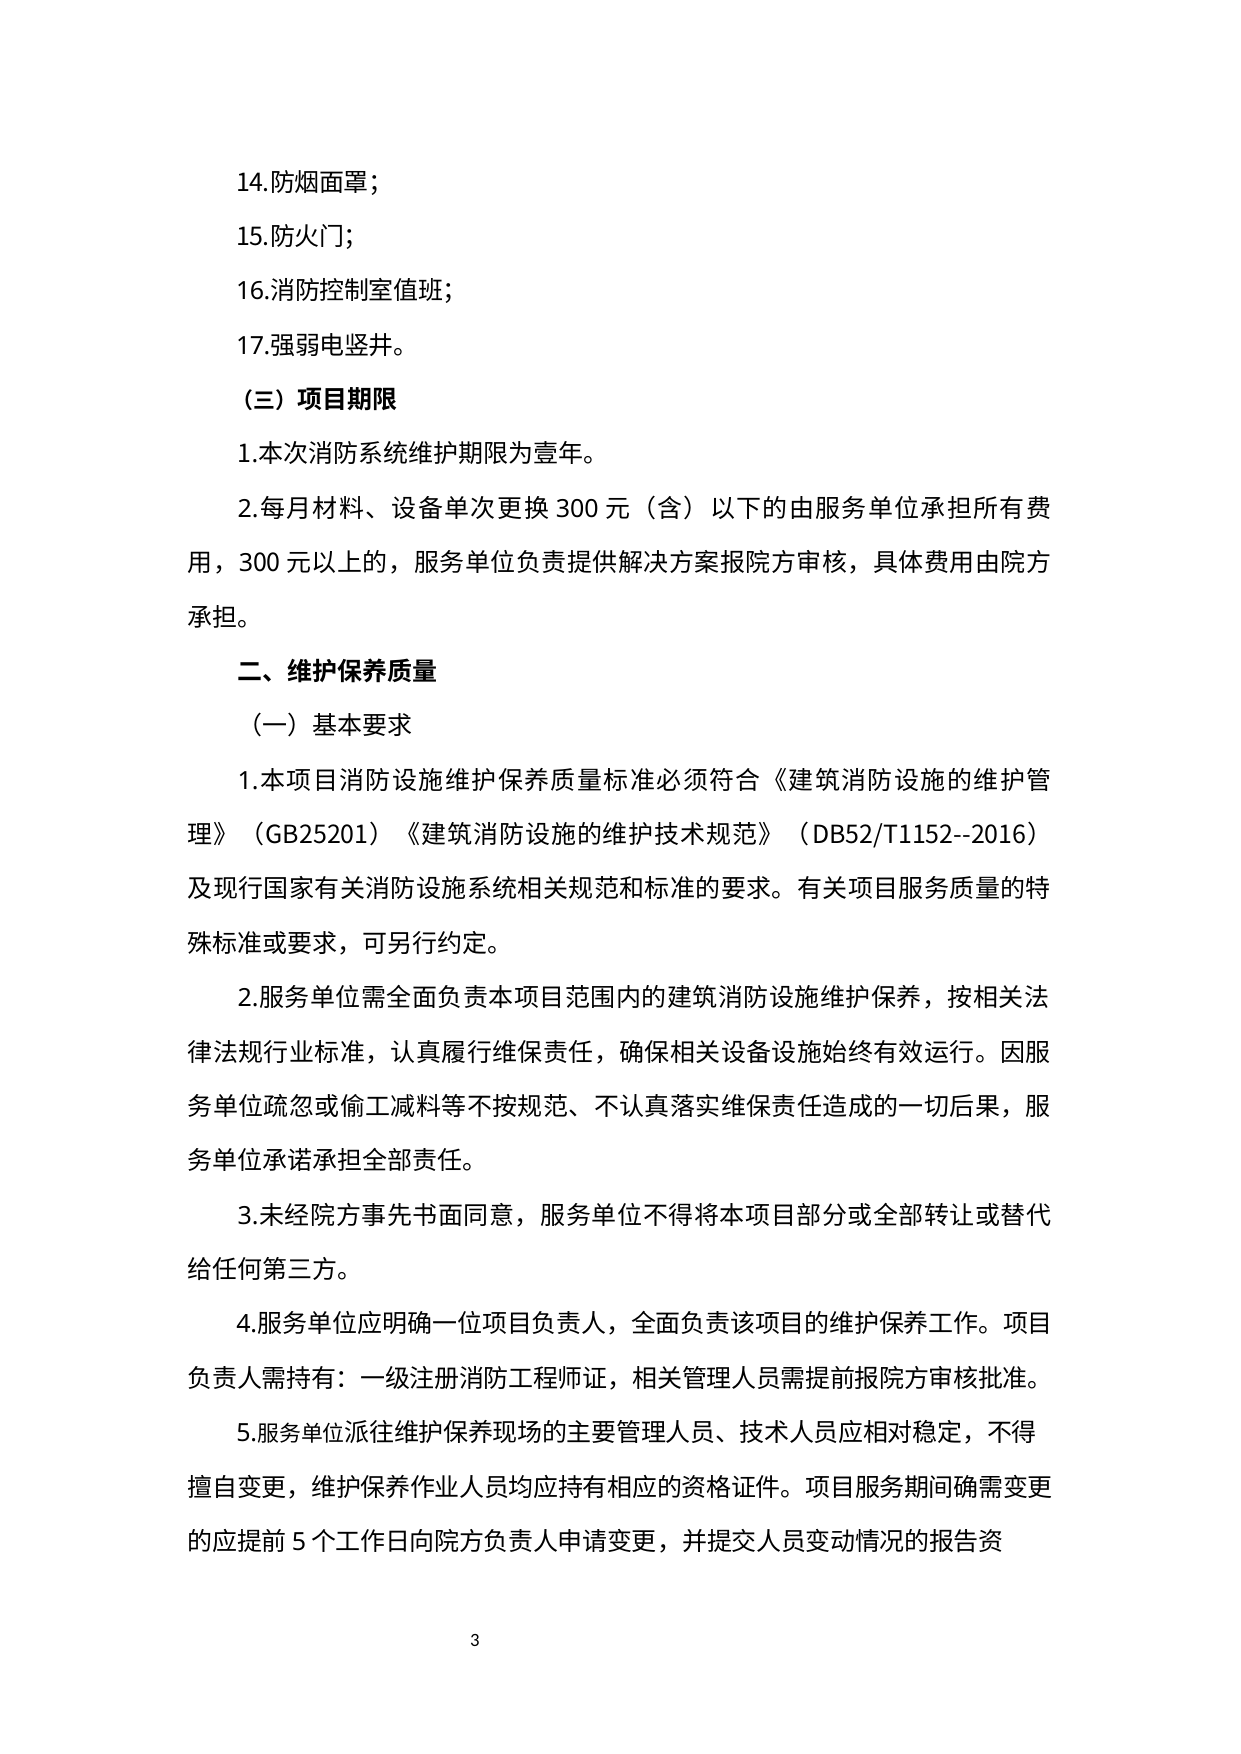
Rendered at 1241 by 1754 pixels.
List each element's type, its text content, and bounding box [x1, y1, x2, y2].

text 4.服务单位应明确一位项目负责人，全面负责该项目的维护保养工作。项目负责人需持有：一级注册消防工程师证，相关管理人员需提前报院方审核批准。 [187, 1304, 1053, 1394]
text 2.每月材料、设备单次更换300元（含）以下的由服务单位承担所有费用，300元以上的，服务单位负责提供解决方案报院方审核，具体费用由院方承担。 [187, 488, 1053, 633]
text 14.防烟面罩； [187, 162, 1053, 198]
list 二、维护保养质量 [187, 651, 1053, 688]
text 2.服务单位需全面负责本项目范围内的建筑消防设施维护保养，按相关法律法规行业标准，认真履行维保责任，确保相关设备设施始终有效运行。因服务单位疏忽或偷工减料等不按规范、不认真落实维保责任造成的一切后果，服务单位承诺承担全部责任。 [187, 978, 1053, 1177]
text （一）基本要求 [187, 706, 1053, 742]
text 15.防火门； [187, 216, 1053, 253]
text 16.消防控制室值班； [187, 271, 1053, 307]
text 3.未经院方事先书面同意，服务单位不得将本项目部分或全部转让或替代给任何第三方。 [187, 1195, 1053, 1286]
text 1.本次消防系统维护期限为壹年。 [187, 434, 1053, 470]
text 17.强弱电竖井。 [187, 325, 1053, 361]
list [187, 1413, 1053, 1558]
text 1.本项目消防设施维护保养质量标准必须符合《建筑消防设施的维护管理》（GB25201）《建筑消防设施的维护技术规范》（DB52/T1152--2016）及现行国家有关消防设施系统相关规范和标准的要求。有关项目服务质量的特殊标准或要求，可另行约定。 [187, 760, 1053, 959]
text （三）项目期限 [187, 379, 1053, 416]
